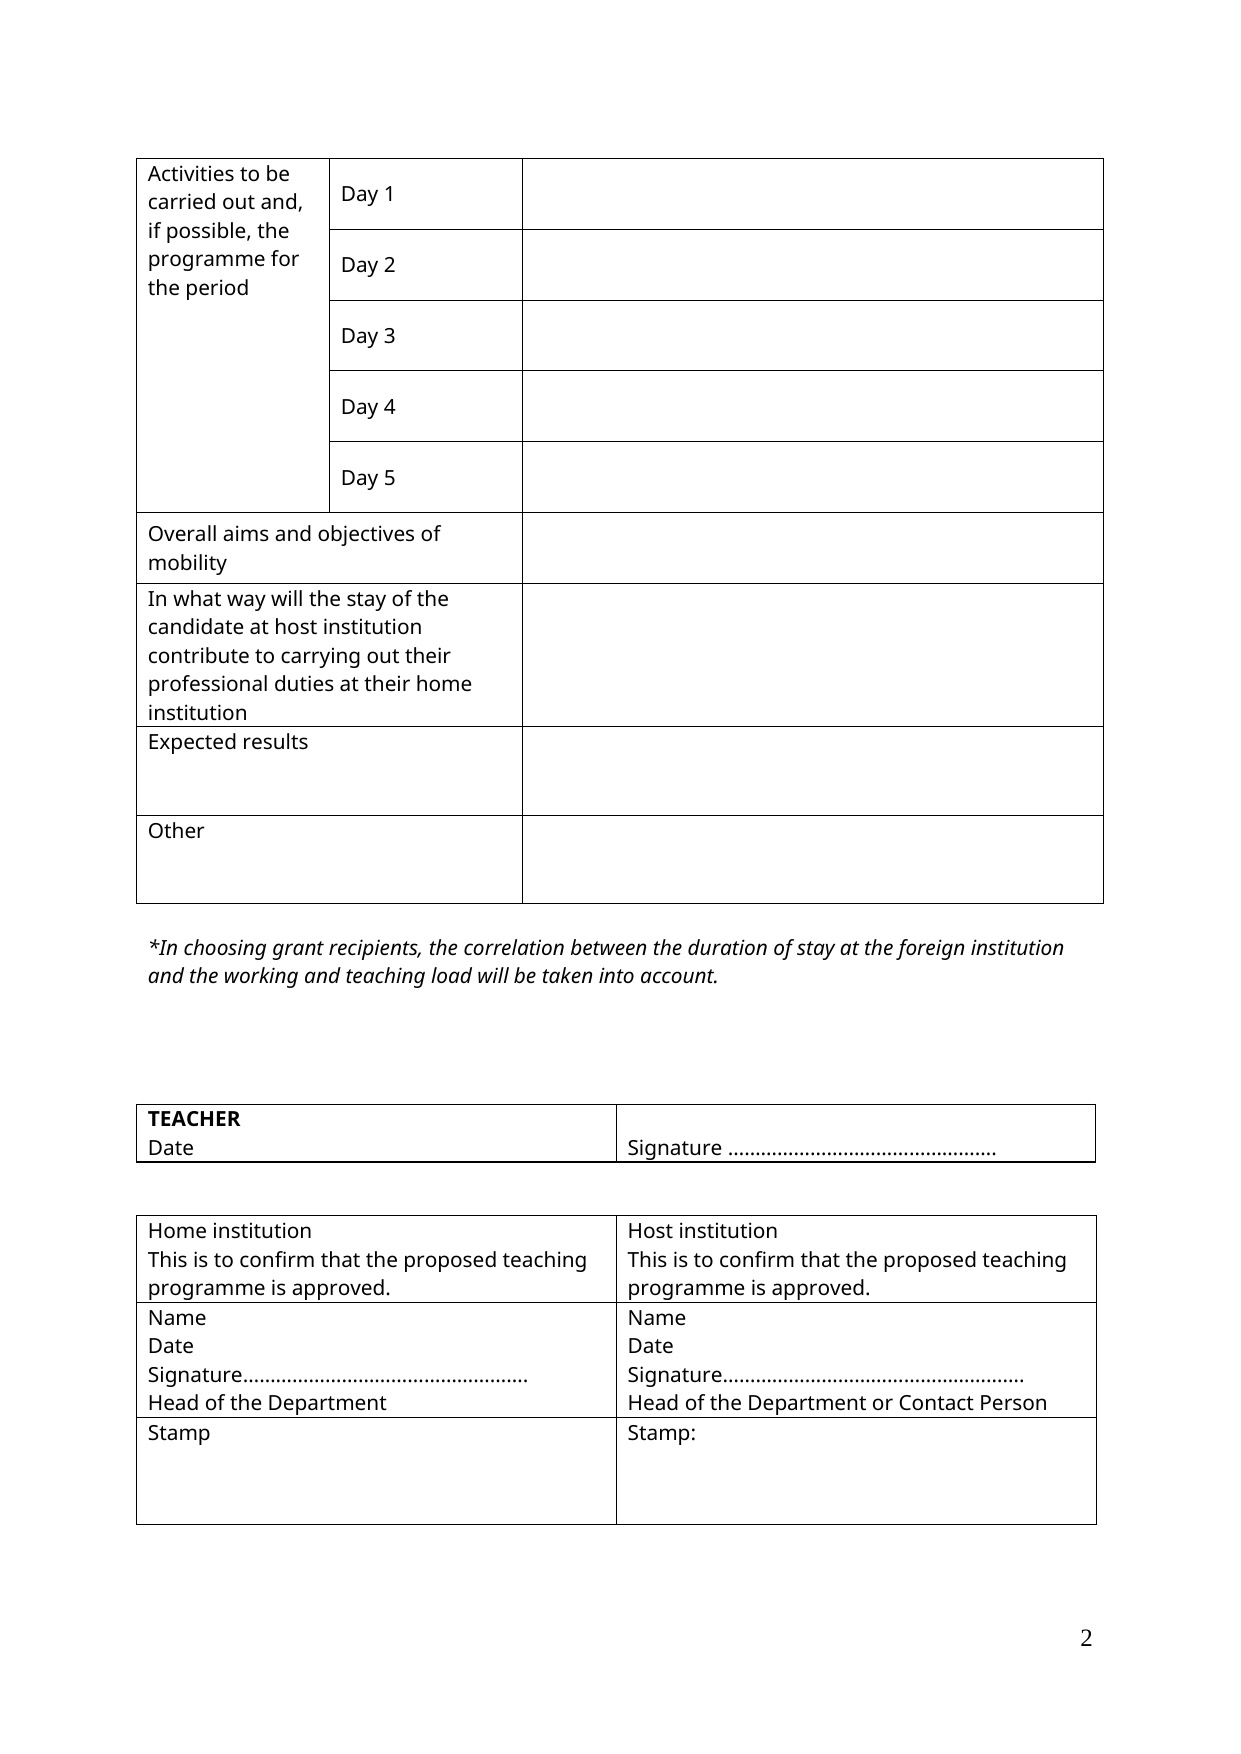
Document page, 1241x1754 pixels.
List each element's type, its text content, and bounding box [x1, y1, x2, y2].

table_cell [523, 371, 1103, 441]
table_header Host institution This is to confirm that the proposed teaching programme is approved. [617, 1216, 1096, 1302]
table_cell [523, 513, 1103, 583]
table_cell Overall aims and objectives of mobility [137, 513, 522, 583]
table_cell Name Date Signature……………………………………………. Head of the Department [137, 1303, 616, 1417]
table_cell Other [137, 816, 522, 903]
table_cell [523, 230, 1103, 299]
table_cell Day 4 [330, 371, 522, 441]
table_cell Expected results [137, 727, 522, 815]
table_cell [523, 727, 1103, 815]
table_header Signature …………………………………………. [617, 1105, 1095, 1161]
table_cell Name Date Signature………………………………………………. Head of the Department or Contact Person [617, 1303, 1096, 1417]
table_cell [523, 584, 1103, 726]
table_cell Day 5 [330, 442, 522, 512]
table_cell Day 1 [330, 159, 522, 229]
table_cell Stamp [137, 1418, 616, 1524]
table_cell [523, 442, 1103, 512]
table_cell [523, 301, 1103, 370]
table_cell [523, 816, 1103, 903]
text *In choosing grant recipients, the correlation between the duration of stay at the foreign institution and the working and teaching load will be taken into account. [148, 933, 1093, 990]
table_header TEACHER Date [137, 1105, 616, 1161]
table_header Home institution This is to confirm that the proposed teaching programme is approved. [137, 1216, 616, 1302]
table_cell Activities to be carried out and, if possible, the programme for the period [137, 159, 329, 512]
table_cell [523, 159, 1103, 229]
table_cell Day 2 [330, 230, 522, 299]
table_cell In what way will the stay of the candidate at host institution contribute to carrying out their professional duties at their home institution [137, 584, 522, 726]
table_cell Stamp: [617, 1418, 1096, 1524]
table_cell Day 3 [330, 301, 522, 370]
